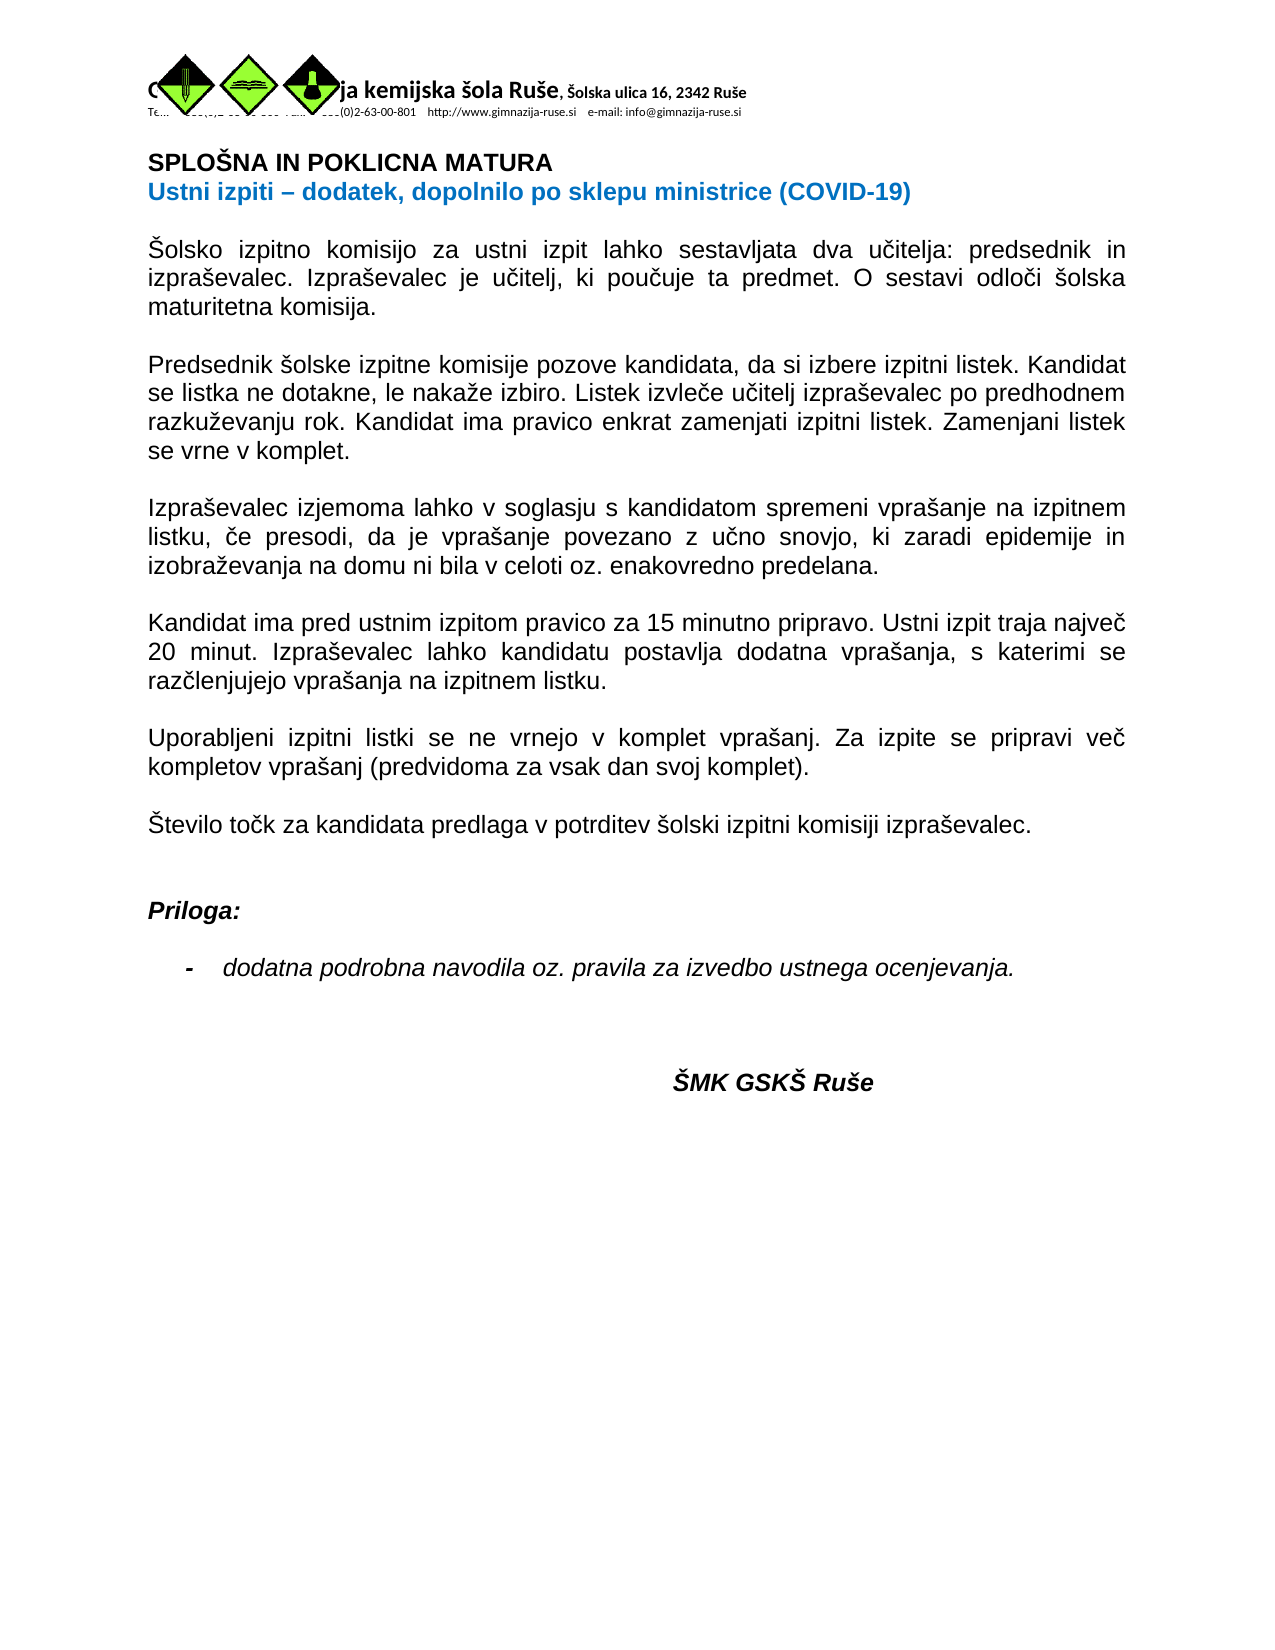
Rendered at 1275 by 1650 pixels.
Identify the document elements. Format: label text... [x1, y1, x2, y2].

text Število točk za kandidata predlaga v potrditev šolski izpitni komisiji izpraševalec. [148, 809, 1127, 838]
text Kandidat ima pred ustnim izpitom pravico za 15 minutno pripravo. Ustni izpit traja največ 20 minut. Izpraševalec lahko kandidatu postavlja dodatna vprašanja, s katerimi se razčlenjujejo vprašanja na izpitnem listku. [148, 608, 1127, 694]
text SPLOŠNA IN POKLICNA MATURA [148, 148, 1127, 177]
text Priloga: [148, 896, 1127, 924]
text Šolsko izpitno komisijo za ustni izpit lahko sestavljata dva učitelja: predsednik in izpraševalec. Izpraševalec je učitelj, ki poučuje ta predmet. O sestavi odloči šolska maturitetna komisija. [148, 234, 1127, 321]
text Predsednik šolske izpitne komisije pozove kandidata, da si izbere izpitni listek. Kandidat se listka ne dotakne, le nakaže izbiro. Listek izvleče učitelj izpraševalec po predhodnem razkuževanju rok. Kandidat ima pravico enkrat zamenjati izpitni listek. Zamenjani listek se vrne v komplet. [148, 349, 1127, 464]
text Izpraševalec izjemoma lahko v soglasju s kandidatom spremeni vprašanje na izpitnem listku, če presodi, da je vprašanje povezano z učno snovjo, ki zaradi epidemije in izobraževanja na domu ni bila v celoti oz. enakovredno predelana. [148, 493, 1127, 579]
picture [155, 54, 340, 114]
list dodatna podrobna navodila oz. pravila za izvedbo ustnega ocenjevanja. [185, 953, 1127, 982]
text ŠMK GSKŠ Ruše [598, 1068, 1127, 1097]
text Ustni izpiti – dodatek, dopolnilo po sklepu ministrice (COVID-19) [148, 177, 1127, 206]
text Uporabljeni izpitni listki se ne vrnejo v komplet vprašanj. Za izpite se pripravi več kompletov vprašanj (predvidoma za vsak dan svoj komplet). [148, 723, 1127, 781]
